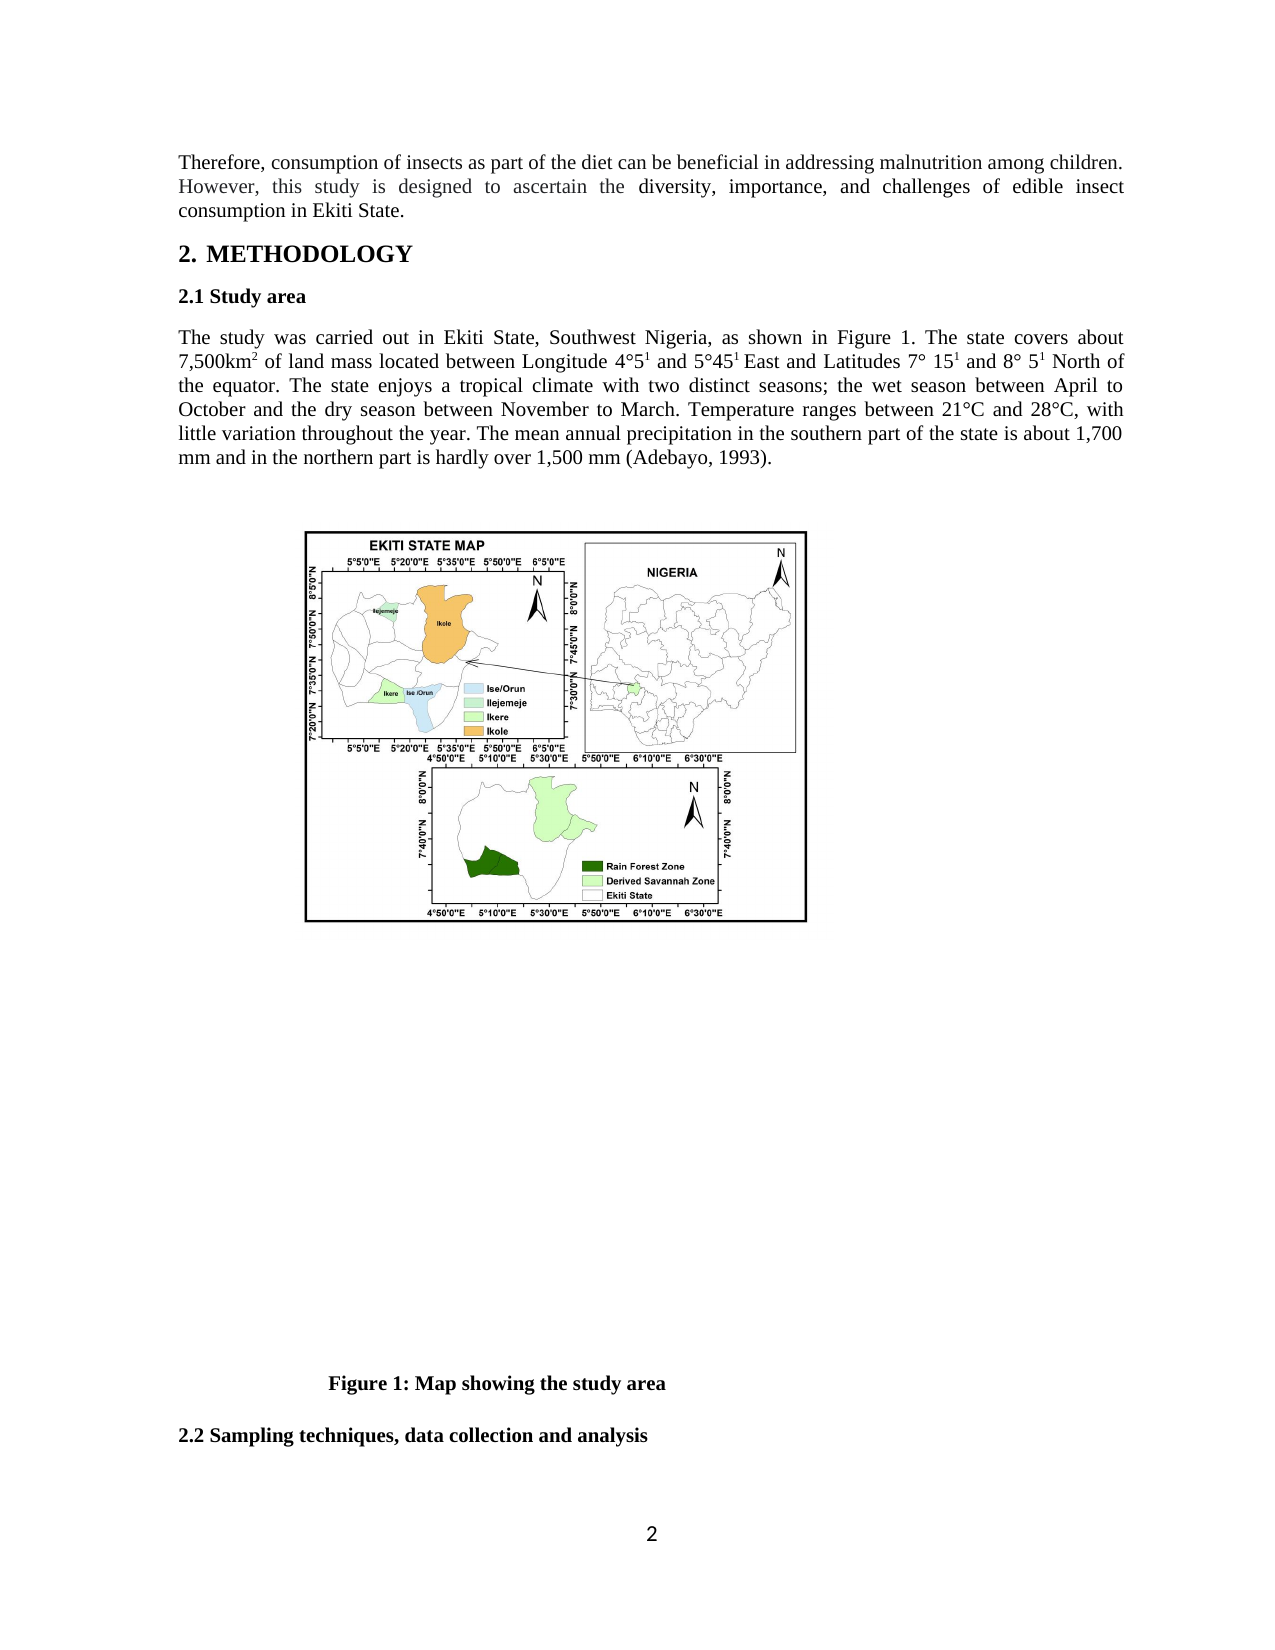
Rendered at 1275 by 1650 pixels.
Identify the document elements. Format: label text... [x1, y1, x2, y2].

list METHODOLOGY [178, 239, 1125, 268]
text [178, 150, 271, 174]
picture [294, 522, 835, 940]
text 2.2 Sampling techniques, data collection and analysis [178, 1423, 1125, 1447]
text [178, 174, 1125, 222]
text The study was carried out in Ekiti State, Southwest Nigeria, as shown in Figure 1. The state covers about 7,500km2 of land mass located between Longitude 4°51 and 5°451 East and Latitudes 7° 151 and 8° 51 North of the equator. The state enjoys a tropical climate with two distinct seasons; the wet season between April to October and the dry season between November to March. Temperature ranges between 21°C and 28°C, with little variation throughout the year. The mean annual precipitation in the southern part of the state is about 1,700 mm and in the northern part is hardly over 1,500 mm (Adebayo, 1993). [178, 325, 1125, 469]
text 2.1 Study area [178, 284, 1125, 308]
text Figure 1: Map showing the study area [328, 1371, 1125, 1395]
